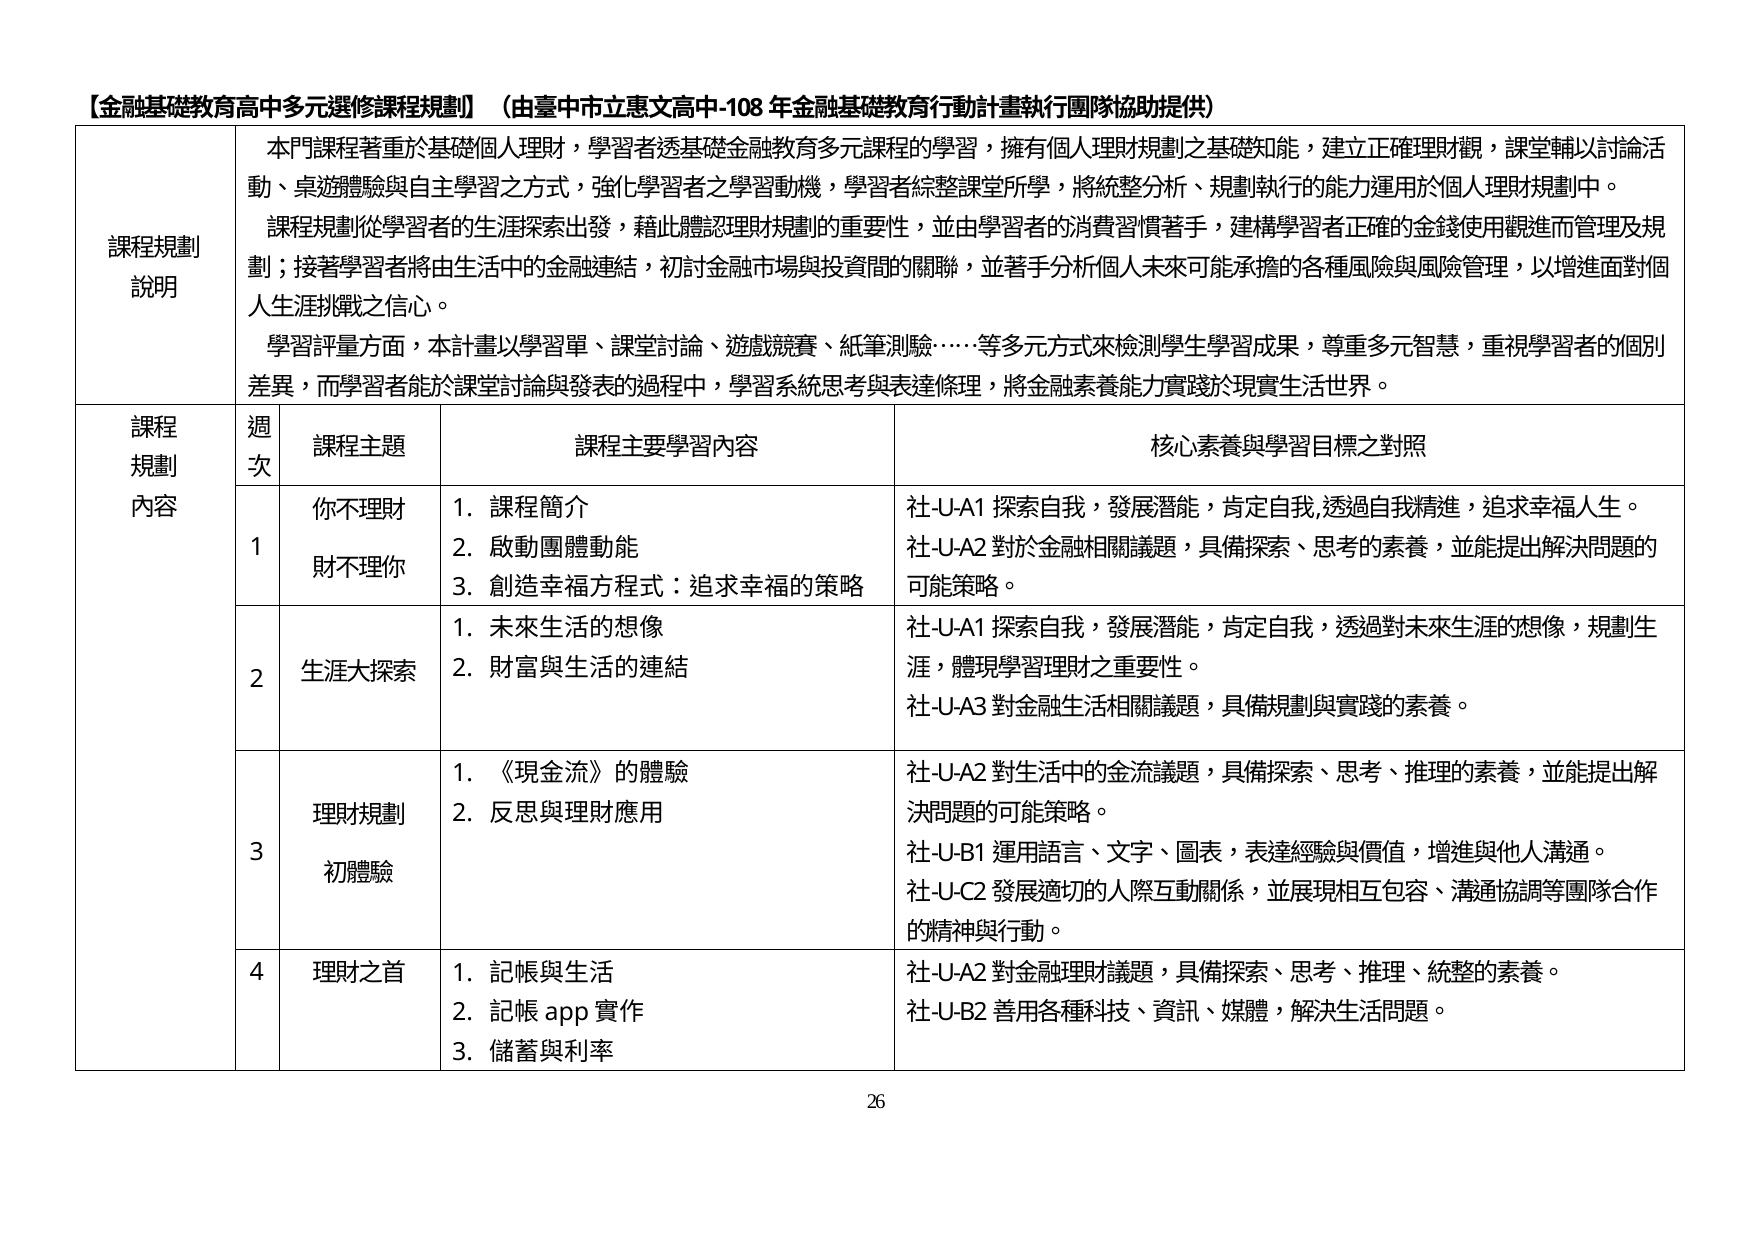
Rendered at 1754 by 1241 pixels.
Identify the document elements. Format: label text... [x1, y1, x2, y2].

table_cell 未來生活的想像 財富與生活的連結 [441, 606, 894, 750]
table_cell 核心素養與學習目標之對照 [895, 405, 1684, 485]
table_cell 生涯大探索 [280, 606, 440, 750]
table_cell 課程 規劃 內容 [76, 405, 235, 1069]
table_cell 週次 [236, 405, 279, 485]
table_cell 你不理財 財不理你 [280, 486, 440, 605]
text 【金融基礎教育高中多元選修課程規劃】（由臺中市立惠文高中-108年金融基礎教育行動計畫執行團隊協助提供） [75, 86, 1679, 125]
table_cell 4 [236, 950, 279, 1069]
table_cell 課程主要學習內容 [441, 405, 894, 485]
table_cell 2 [236, 606, 279, 750]
table_cell 理財規劃 初體驗 [280, 751, 440, 949]
table_cell 社-U-A1 探索自我，發展潛能，肯定自我，透過對未來生涯的想像，規劃生涯，體現學習理財之重要性。 社-U-A3 對金融生活相關議題，具備規劃與實踐的素養。 [895, 606, 1684, 750]
table_cell 社-U-A1探索自我，發展潛能，肯定自我,透過自我精進，追求幸福人生。 社-U-A2 對於金融相關議題，具備探索、思考的素養，並能提出解決問題的可能策略。 [895, 486, 1684, 605]
table_header 本門課程著重於基礎個人理財，學習者透基礎金融教育多元課程的學習，擁有個人理財規劃之基礎知能，建立正確理財觀，課堂輔以討論活動、桌遊體驗與自主學習之方式，強化學習者之學習動機，學習者綜整課堂所學，將統整分析、規劃執行的能力運用於個人理財規劃中。 課程規劃從學習者的生涯探索出發，藉此體認理財規劃的重要性，並由學習者的消費習慣著手，建構學習者正確的金錢使用觀進而管理及規劃；接著學習者將由生活中的金融連結，初討金融市場與投資間的關聯，並著手分析個人未來可能承擔的各種風險與風險管理，以增進面對個人生涯挑戰之信心。 學習評量方面，本計畫以學習單、課堂討論、遊戲競賽、紙筆測驗……等多元方式來檢測學生學習成果，尊重多元智慧，重視學習者的個別差異，而學習者能於課堂討論與發表的過程中，學習系統思考與表達條理，將金融素養能力實踐於現實生活世界。 [236, 126, 1684, 404]
table_cell 記帳與生活 記帳app實作 儲蓄與利率 [441, 950, 894, 1069]
table_cell 3 [236, 751, 279, 949]
table_cell 課程主題 [280, 405, 440, 485]
table_cell 《現金流》的體驗 反思與理財應用 [441, 751, 894, 949]
table_cell 社-U-A2 對生活中的金流議題，具備探索、思考、推理的素養，並能提出解決問題的可能策略。 社-U-B1 運用語言、文字、圖表，表達經驗與價值，增進與他人溝通。 社-U-C2 發展適切的人際互動關係，並展現相互包容、溝通協調等團隊合作的精神與行動。 [895, 751, 1684, 949]
table_header 課程規劃 說明 [76, 126, 235, 404]
table_cell 社-U-A2 對金融理財議題，具備探索、思考、推理、統整的素養。 社-U-B2 善用各種科技、資訊、媒體，解決生活問題。 [895, 950, 1684, 1069]
table_cell 理財之首 [280, 950, 440, 1069]
table_cell 課程簡介 啟動團體動能 創造幸福方程式：追求幸福的策略 [441, 486, 894, 605]
table_cell 1 [236, 486, 279, 605]
